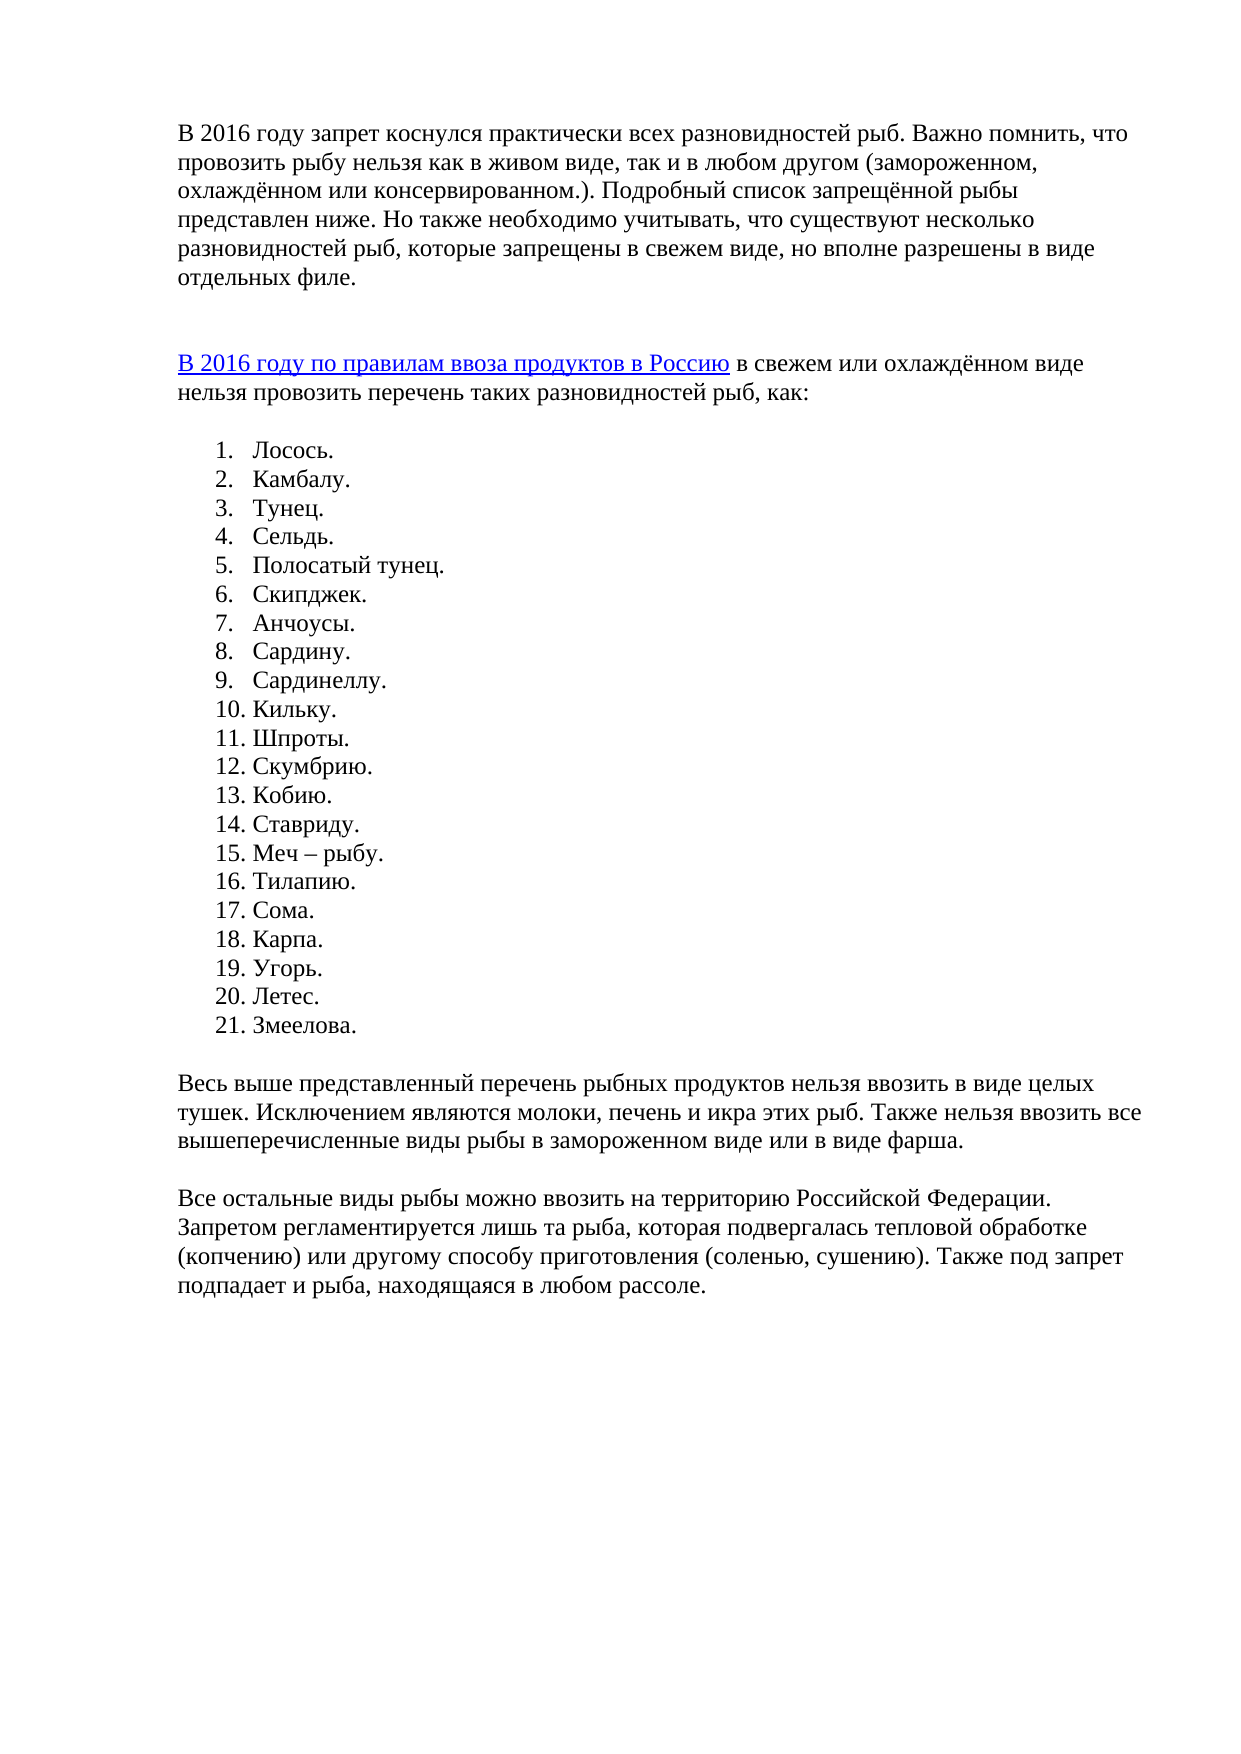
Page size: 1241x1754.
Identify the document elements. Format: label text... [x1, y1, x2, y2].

list Камбалу. [215, 464, 1152, 493]
list Тунец. [215, 493, 1152, 521]
text В 2016 году по правилам ввоза продуктов в Россию в свежем или охлаждённом виде нельзя провозить перечень таких разновидностей рыб, как: [177, 320, 1152, 406]
list Кобию. [215, 780, 1152, 809]
list Скумбрию. [215, 751, 1152, 780]
list Змеелова. [215, 1010, 1152, 1039]
list Ставриду. [215, 809, 1152, 838]
text Весь выше представленный перечень рыбных продуктов нельзя ввозить в виде целых тушек. Исключением являются молоки, печень и икра этих рыб. Также нельзя ввозить все вышеперечисленные виды рыбы в замороженном виде или в виде фарша. [177, 1068, 1152, 1154]
list Кильку. [215, 694, 1152, 723]
list Летес. [215, 981, 1152, 1010]
list Сельдь. [215, 521, 1152, 550]
list Полосатый тунец. [215, 550, 1152, 579]
list Шпроты. [215, 723, 1152, 751]
list Сома. [215, 895, 1152, 924]
list Карпа. [215, 924, 1152, 953]
list Скипджек. [215, 579, 1152, 608]
list Сардину. [215, 636, 1152, 665]
list Лосось. [215, 435, 1152, 464]
list Сардинеллу. [215, 665, 1152, 694]
list Угорь. [215, 953, 1152, 981]
text Все остальные виды рыбы можно ввозить на территорию Российской Федерации. Запретом регламентируется лишь та рыба, которая подвергалась тепловой обработке (копчению) или другому способу приготовления (соленью, сушению). Также под запрет подпадает и рыба, находящаяся в любом рассоле. [177, 1183, 1152, 1298]
list Меч – рыбу. [215, 838, 1152, 866]
list Анчоусы. [215, 608, 1152, 636]
text В 2016 году запрет коснулся практически всех разновидностей рыб. Важно помнить, что провозить рыбу нельзя как в живом виде, так и в любом другом (замороженном, охлаждённом или консервированном.). Подробный список запрещённой рыбы представлен ниже. Но также необходимо учитывать, что существуют несколько разновидностей рыб, которые запрещены в свежем виде, но вполне разрешены в виде отдельных филе. [177, 118, 1152, 291]
list Тилапию. [215, 866, 1152, 895]
